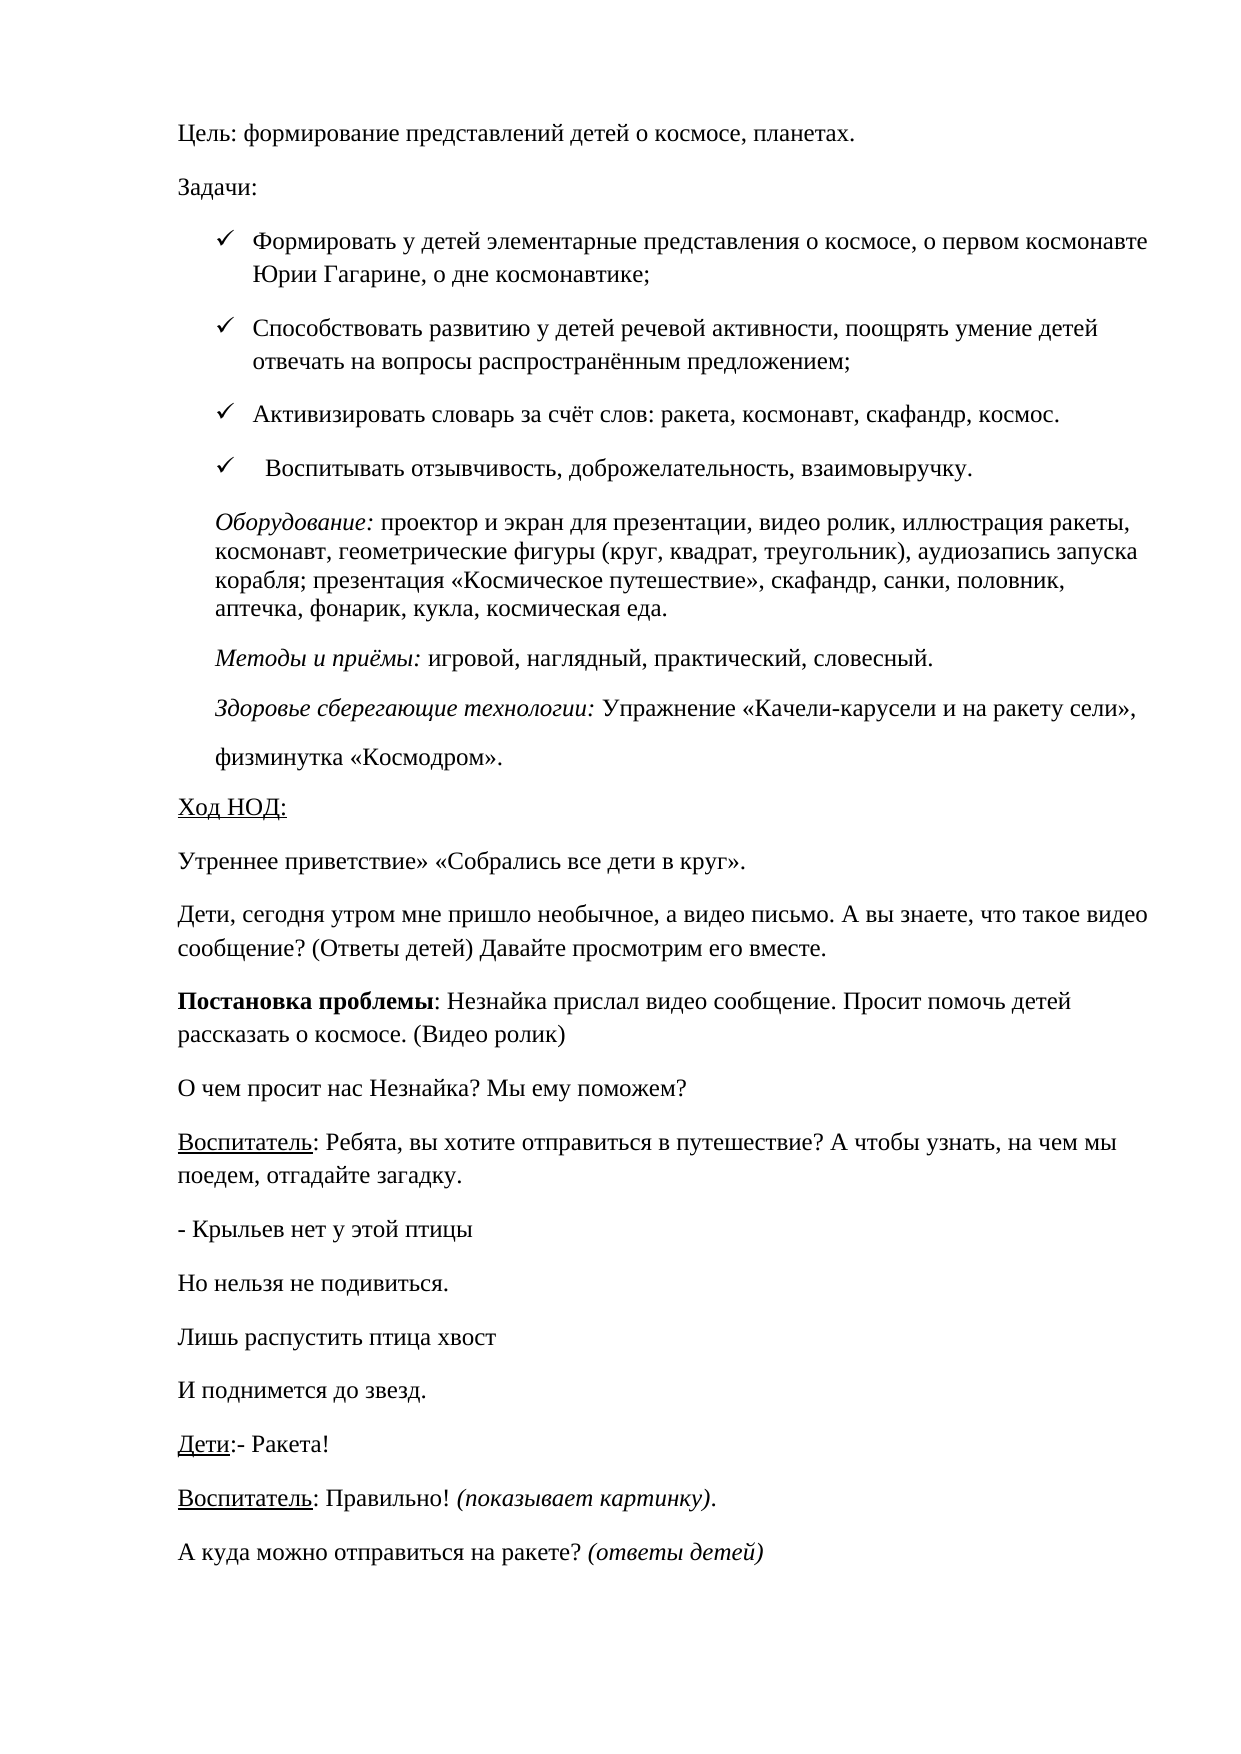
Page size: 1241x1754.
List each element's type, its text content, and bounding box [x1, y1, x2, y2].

text И поднимется до звезд. [177, 1376, 1152, 1404]
text Постановка проблемы: Незнайка прислал видео сообщение. Просит помочь детей рассказать о космосе. (Видео ролик) [177, 986, 1152, 1048]
text Цель: формирование представлений детей о космосе, планетах. [177, 118, 1152, 147]
text Оборудование: проектор и экран для презентации, видео ролик, иллюстрация ракеты, космонавт, геометрические фигуры (круг, квадрат, треугольник), аудиозапись запуска корабля; презентация «Космическое путешествие», скафандр, санки, половник, аптечка, фонарик, кукла, космическая еда. [215, 507, 1152, 622]
text А куда можно отправиться на ракете? (ответы детей) [177, 1537, 1152, 1566]
text Дети, сегодня утром мне пришло необычное, а видео письмо. А вы знаете, что такое видео сообщение? (Ответы детей) Давайте просмотрим его вместе. [177, 899, 1152, 961]
text Задачи: [177, 172, 1152, 201]
list Активизировать словарь за счёт слов: ракета, космонавт, скафандр, космос. [215, 399, 1152, 428]
text - Крыльев нет у этой птицы [177, 1214, 1152, 1243]
text Воспитатель: Ребята, вы хотите отправиться в путешествие? А чтобы узнать, на чем мы поедем, отгадайте загадку. [177, 1127, 1152, 1189]
list Формировать у детей элементарные представления о космосе, о первом космонавте Юрии Гагарине, о дне космонавтике; [215, 226, 1152, 288]
text Ход НОД: [177, 792, 1152, 821]
text Методы и приёмы: игровой, наглядный, практический, словесный. [215, 643, 1152, 672]
text физминутка «Космодром». [215, 742, 1152, 771]
list Способствовать развитию у детей речевой активности, поощрять умение детей отвечать на вопросы распространённым предложением; [215, 313, 1152, 374]
text Но нельзя не подивиться. [177, 1268, 1152, 1297]
text Здоровье сберегающие технологии: Упражнение «Качели-карусели и на ракету сели», [215, 693, 1152, 721]
list Воспитывать отзывчивость, доброжелательность, взаимовыручку. [215, 453, 1152, 482]
text Лишь распустить птица хвост [177, 1322, 1152, 1351]
text Воспитатель: Правильно! (показывает картинку). [177, 1483, 1152, 1512]
text Дети:- Ракета! [177, 1429, 1152, 1458]
text О чем просит нас Незнайка? Мы ему поможем? [177, 1073, 1152, 1102]
text Утреннее приветствие» «Собрались все дети в круг». [177, 846, 1152, 874]
